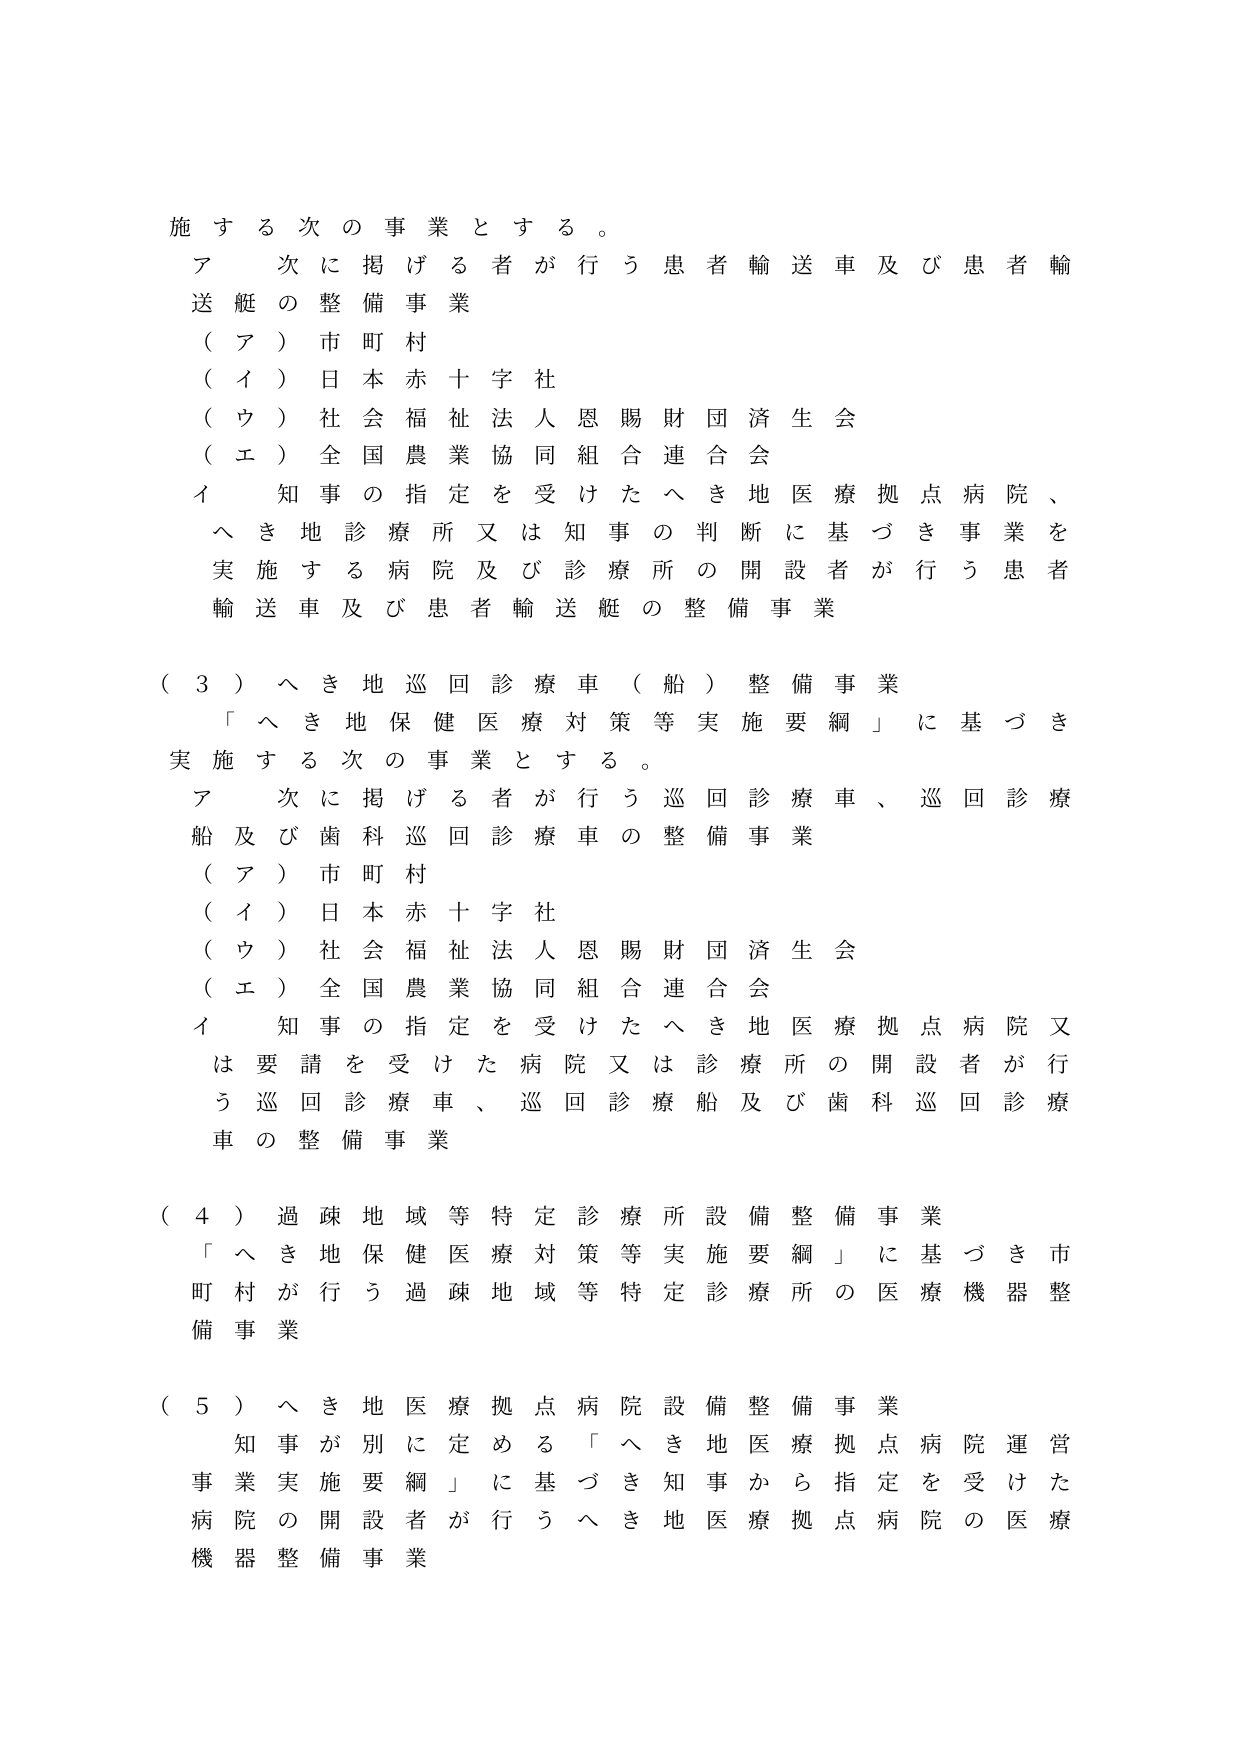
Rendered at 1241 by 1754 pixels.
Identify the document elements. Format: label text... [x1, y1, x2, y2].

text （エ）全国農業協同組合連合会 [191, 436, 1092, 473]
text （ウ）社会福祉法人恩賜財団済生会 [191, 930, 1092, 968]
text イ 知事の指定を受けたへき地医療拠点病院、へき地診療所又は知事の判断に基づき事業を実施する病院及び診療所の開設者が行う患者輸送車及び患者輸送艇の整備事業 [191, 473, 1092, 626]
text イ 知事の指定を受けたへき地医療拠点病院又は要請を受けた病院又は診療所の開設者が行う巡回診療車、巡回診療船及び歯科巡回診療車の整備事業 [191, 1006, 1092, 1158]
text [169, 207, 1092, 245]
text （３）へき地巡回診療車（船）整備事業 [148, 664, 1092, 702]
text 知事が別に定める「へき地医療拠点病院運営事業実施要綱」に基づき知事から指定を受けた病院の開設者が行うへき地医療拠点病院の医療機器整備事業 [191, 1424, 1092, 1576]
text ア 次に掲げる者が行う患者輸送車及び患者輸送艇の整備事業 [191, 245, 1092, 321]
text （エ）全国農業協同組合連合会 [191, 968, 1092, 1006]
text 「へき地保健医療対策等実施要綱」に基づき実施する次の事業とする。 [169, 702, 1092, 778]
text （ウ）社会福祉法人恩賜財団済生会 [191, 397, 1092, 436]
text （ア）市町村 [191, 321, 1092, 359]
text 「へき地保健医療対策等実施要綱」に基づき市町村が行う過疎地域等特定診療所の医療機器整備事業 [191, 1234, 1092, 1348]
text （ア）市町村 [191, 854, 1092, 892]
text （４）過疎地域等特定診療所設備整備事業 [148, 1196, 1092, 1234]
text （イ）日本赤十字社 [191, 892, 1092, 930]
text （イ）日本赤十字社 [191, 359, 1092, 397]
text （５）へき地医療拠点病院設備整備事業 [148, 1386, 1092, 1424]
text ア 次に掲げる者が行う巡回診療車、巡回診療船及び歯科巡回診療車の整備事業 [191, 778, 1092, 854]
